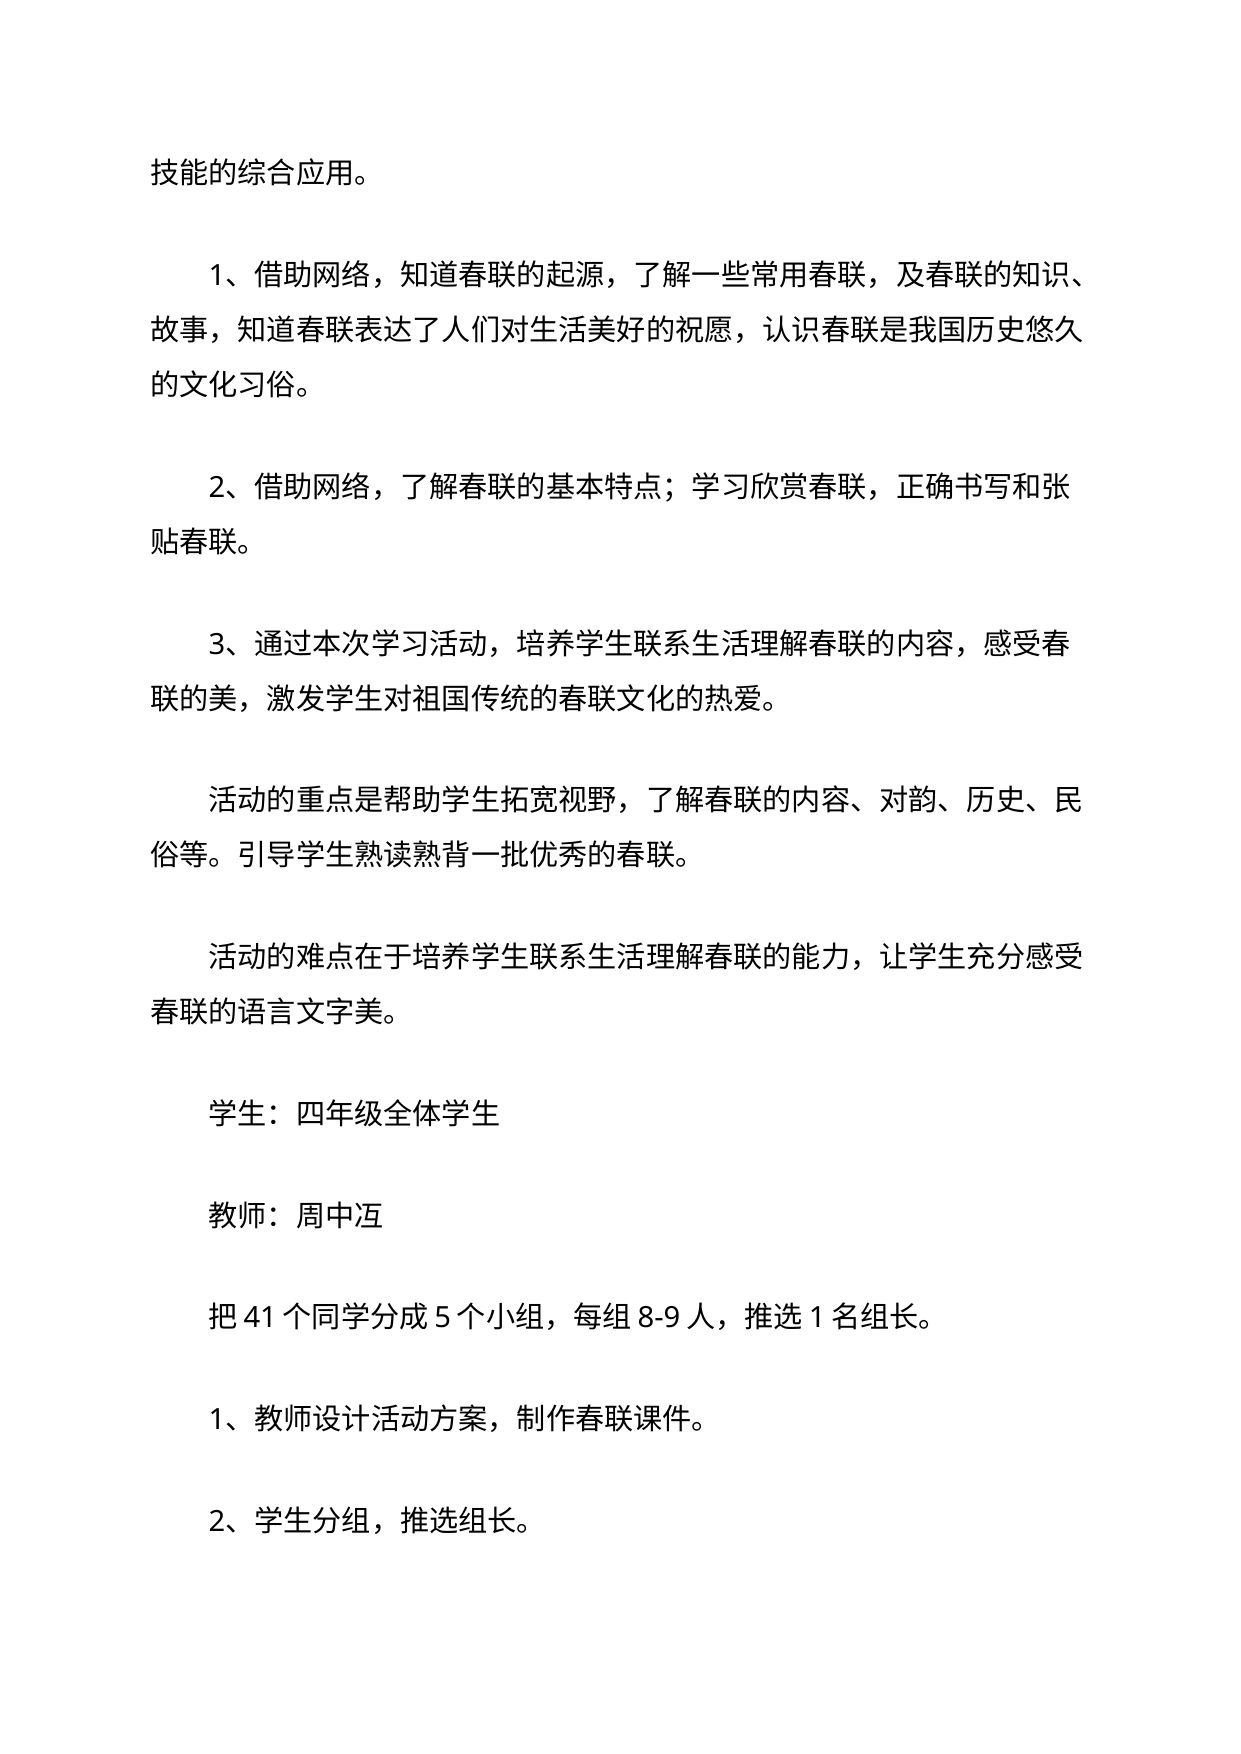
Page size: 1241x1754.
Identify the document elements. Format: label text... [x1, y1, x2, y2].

text 2、学生分组，推选组长。 [150, 1498, 1090, 1540]
text 1、教师设计活动方案，制作春联课件。 [150, 1396, 1090, 1438]
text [150, 150, 1090, 192]
text 活动的重点是帮助学生拓宽视野，了解春联的内容、对韵、历史、民俗等。引导学生熟读熟背一批优秀的春联。 [150, 777, 1090, 874]
text 学生：四年级全体学生 [150, 1090, 1090, 1133]
text 教师：周中冱 [150, 1192, 1090, 1234]
text 把41个同学分成5个小组，每组8-9人，推选1名组长。 [150, 1294, 1090, 1336]
text 3、通过本次学习活动，培养学生联系生活理解春联的内容，感受春联的美，激发学生对祖国传统的春联文化的热爱。 [150, 620, 1090, 717]
text 2、借助网络，了解春联的基本特点；学习欣赏春联，正确书写和张贴春联。 [150, 463, 1090, 561]
text 1、借助网络，知道春联的起源，了解一些常用春联，及春联的知识、故事，知道春联表达了人们对生活美好的祝愿，认识春联是我国历史悠久的文化习俗。 [150, 252, 1090, 404]
text 活动的难点在于培养学生联系生活理解春联的能力，让学生充分感受春联的语言文字美。 [150, 934, 1090, 1031]
